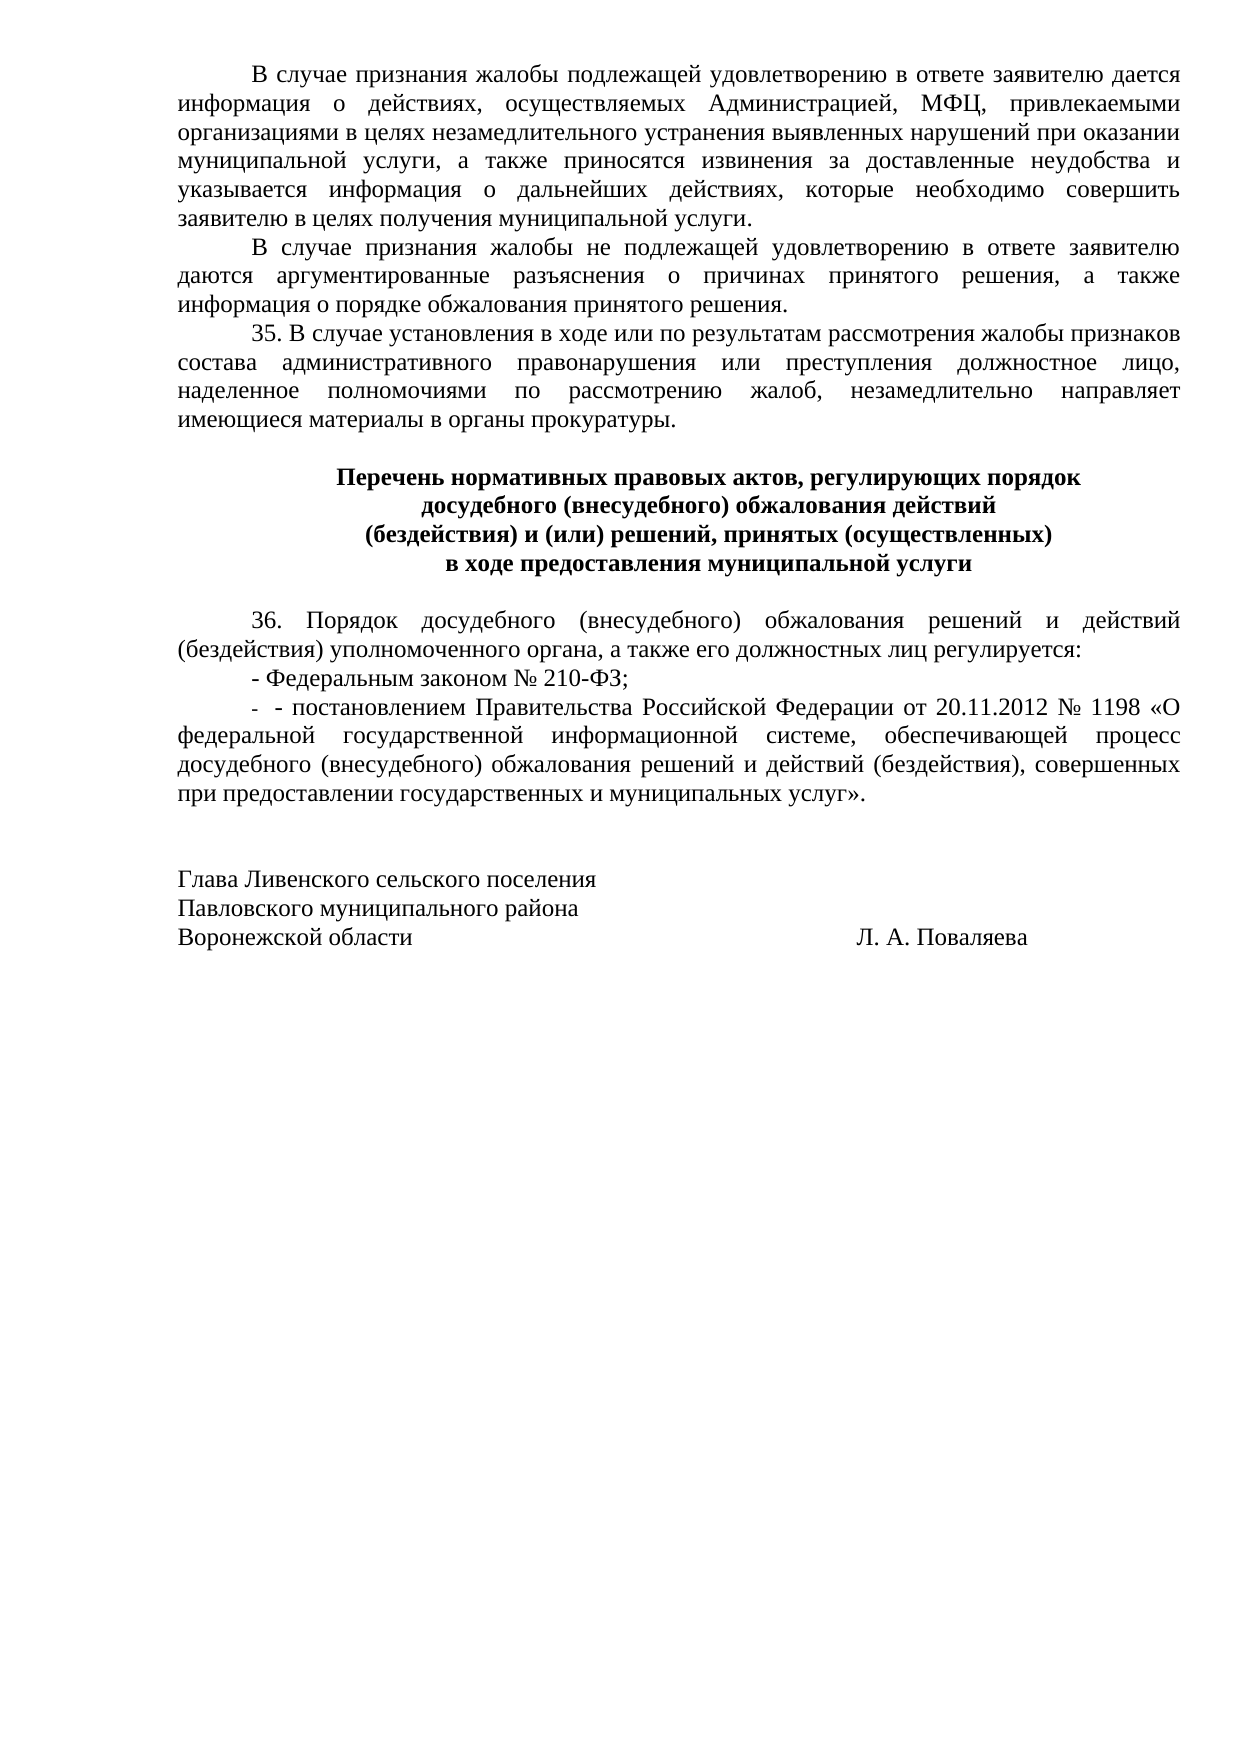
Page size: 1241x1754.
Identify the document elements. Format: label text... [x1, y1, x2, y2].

list - постановлением Правительства Российской Федерации от 20.11.2012 № 1198 «О федеральной государственной информационной системе, обеспечивающей процесс досудебного (внесудебного) обжалования решений и действий (бездействия), совершенных при предоставлении государственных и муниципальных услуг». [177, 692, 1181, 807]
subtitle в ходе предоставления муниципальной услуги [177, 548, 1181, 577]
text В случае признания жалобы не подлежащей удовлетворению в ответе заявителю даются аргументированные разъяснения о причинах принятого решения, а также информация о порядке обжалования принятого решения. [177, 232, 1181, 318]
subtitle Перечень нормативных правовых актов, регулирующих порядок [177, 462, 1181, 490]
text Глава Ливенского сельского поселения [177, 864, 1240, 893]
text 35. В случае установления в ходе или по результатам рассмотрения жалобы признаков состава административного правонарушения или преступления должностное лицо, наделенное полномочиями по рассмотрению жалоб, незамедлительно направляет имеющиеся материалы в органы прокуратуры. [177, 318, 1181, 433]
text Павловского муниципального района [177, 893, 1240, 922]
subtitle (бездействия) и (или) решений, принятых (осуществленных) [177, 519, 1181, 548]
subtitle досудебного (внесудебного) обжалования действий [177, 490, 1181, 519]
text - Федеральным законом № 210-ФЗ; [177, 663, 1181, 692]
text 36. Порядок досудебного (внесудебного) обжалования решений и действий (бездействия) уполномоченного органа, а также его должностных лиц регулируется: [177, 605, 1181, 663]
text В случае признания жалобы подлежащей удовлетворению в ответе заявителю дается информация о действиях, осуществляемых Администрацией, МФЦ, привлекаемыми организациями в целях незамедлительного устранения выявленных нарушений при оказании муниципальной услуги, а также приносятся извинения за доставленные неудобства и указывается информация о дальнейших действиях, которые необходимо совершить заявителю в целях получения муниципальной услуги. [177, 59, 1181, 232]
text Воронежской области Л. А. Поваляева [177, 922, 1240, 950]
